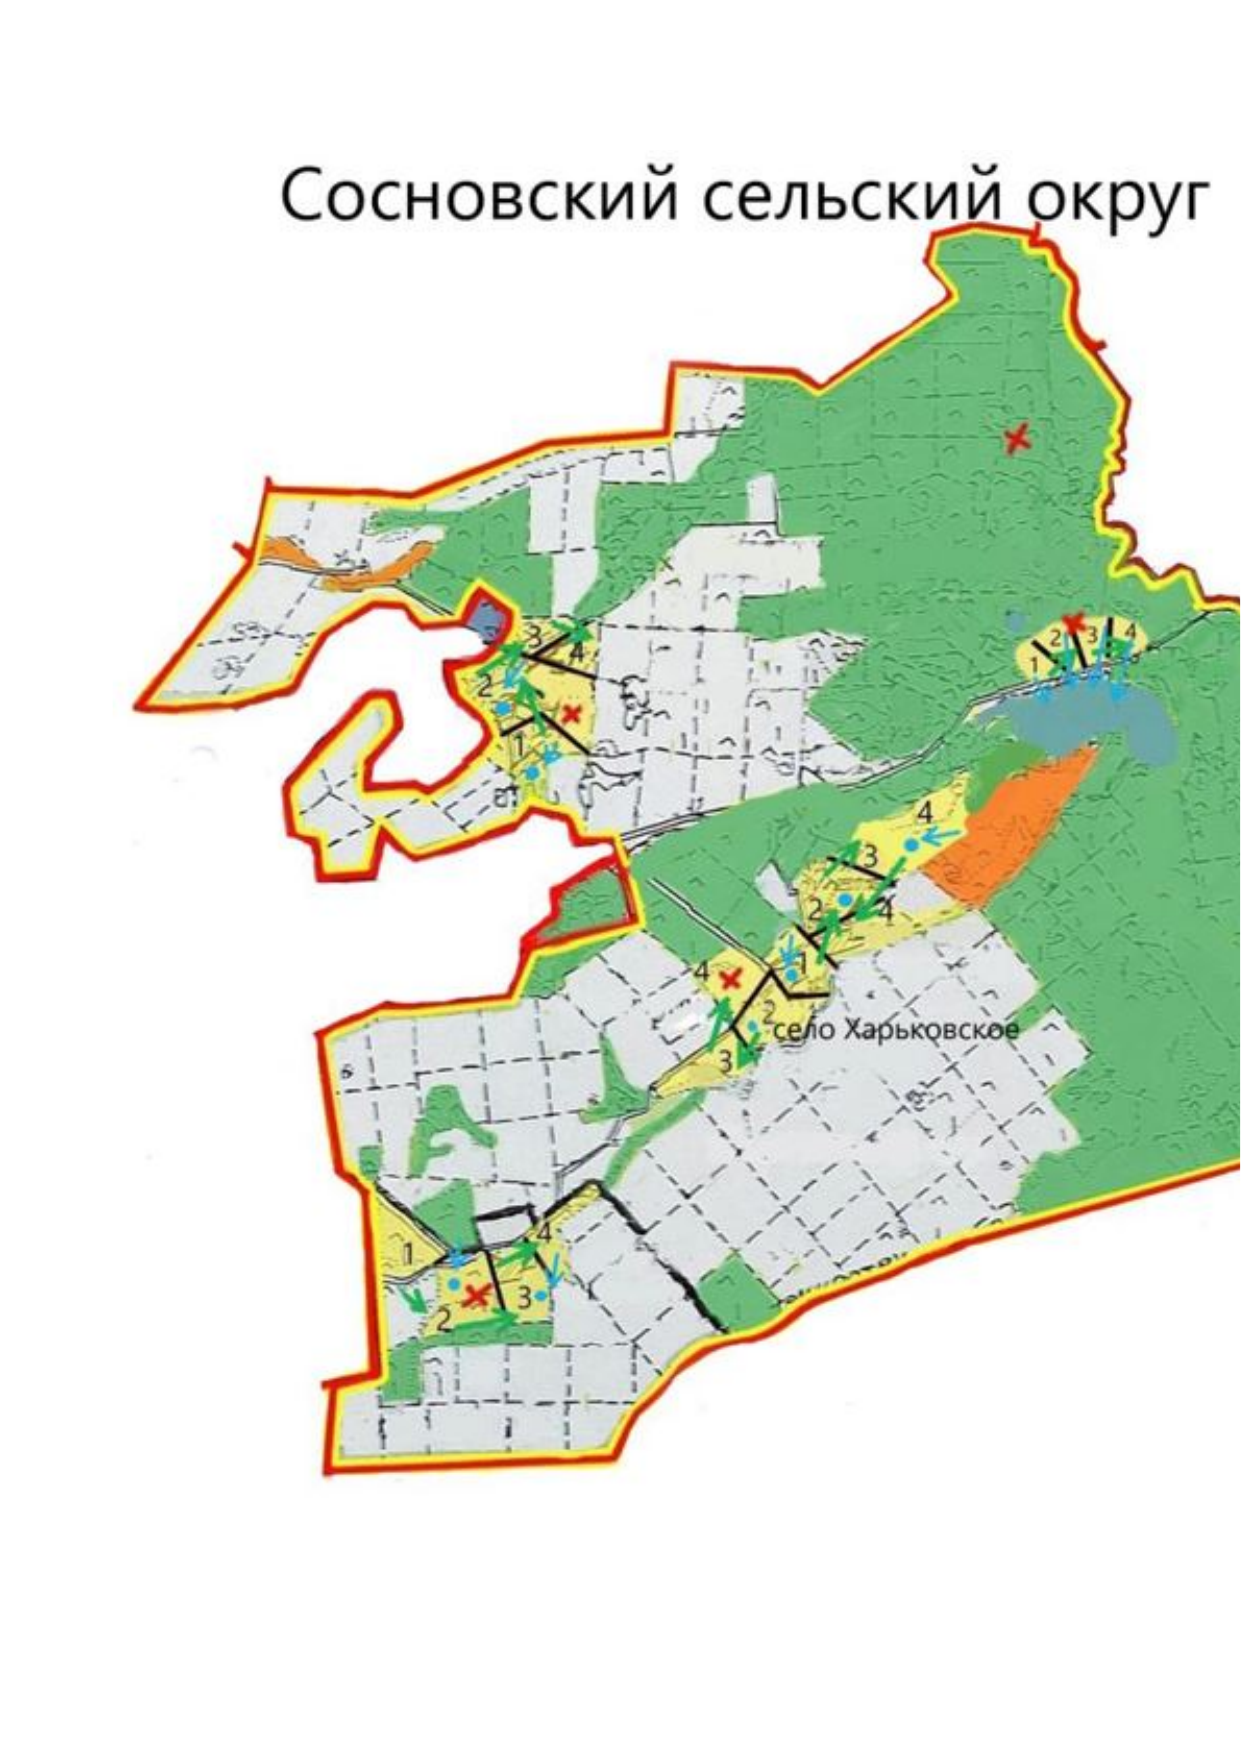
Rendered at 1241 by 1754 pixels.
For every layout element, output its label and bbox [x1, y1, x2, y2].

picture [112, 150, 1241, 1498]
